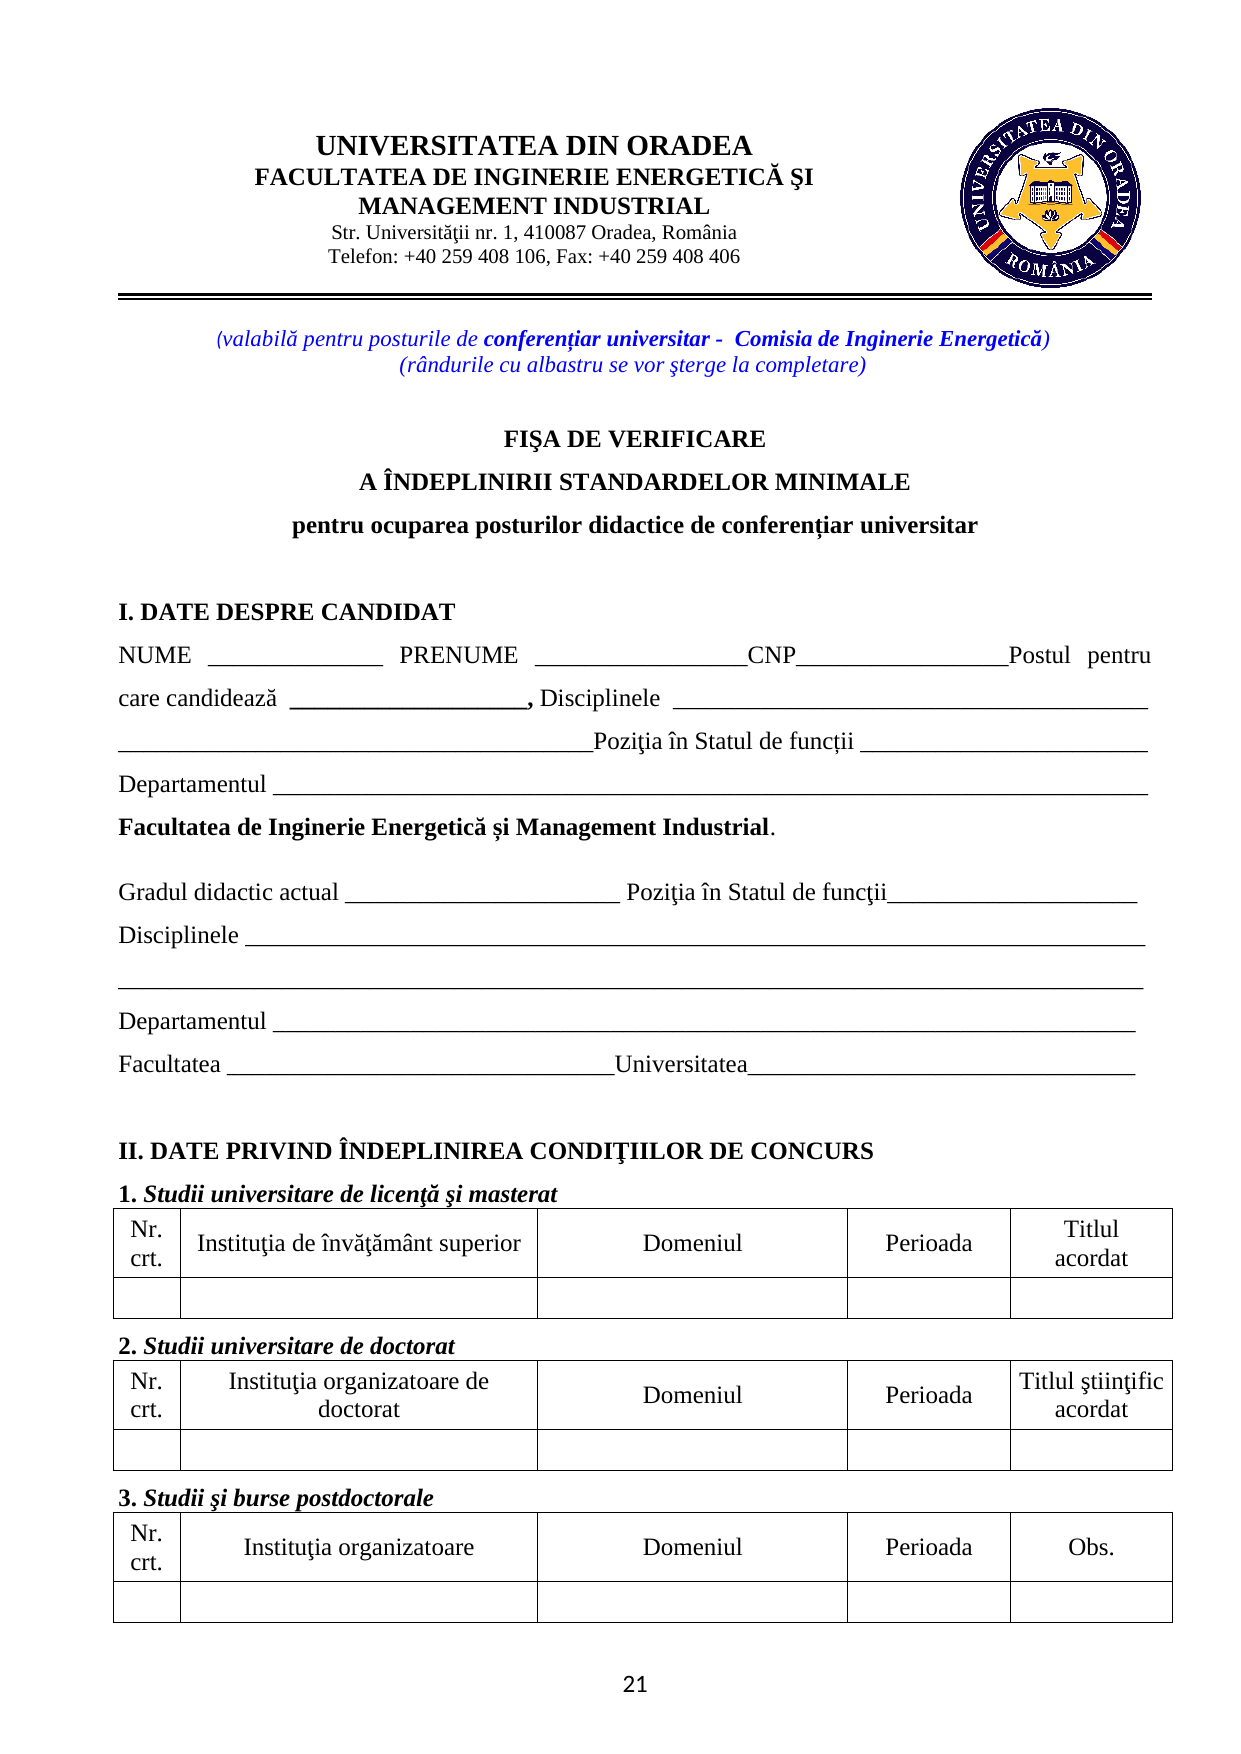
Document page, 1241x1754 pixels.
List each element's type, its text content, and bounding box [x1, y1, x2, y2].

table_cell [181, 1582, 537, 1622]
text 3. Studii şi burse postdoctorale [118, 1483, 1152, 1512]
table_header Domeniul [538, 1209, 847, 1277]
text __________________________________________________________________________________ [118, 963, 1152, 992]
table_header Perioada [848, 1513, 1010, 1581]
text Facultatea _______________________________Universitatea_______________________________ [118, 1049, 1152, 1078]
text I. DATE DESPRE CANDIDAT [118, 597, 1152, 625]
table_cell [848, 1278, 1010, 1318]
text NUME ______________ PRENUME _________________CNP_________________Postul pentru care candidează ___________________, Disciplinele ______________________________________ [118, 640, 1152, 712]
table_header Perioada [848, 1361, 1010, 1429]
table_header Instituţia organizatoare de doctorat [181, 1361, 537, 1429]
table_header Nr. crt. [114, 1513, 180, 1581]
text A ÎNDEPLINIRII STANDARDELOR MINIMALE [118, 467, 1152, 496]
text Disciplinele ________________________________________________________________________ [118, 920, 1152, 949]
text ______________________________________Poziţia în Statul de funcții _______________________ [118, 726, 1152, 755]
table_header Nr. crt. [114, 1209, 180, 1277]
picture [956, 103, 1145, 294]
table_header Nr. crt. [114, 1361, 180, 1429]
table_cell [1011, 1582, 1172, 1622]
table_cell [114, 1582, 180, 1622]
table_cell [1011, 1278, 1172, 1318]
table_header Instituţia organizatoare [181, 1513, 537, 1581]
table_header Domeniul [538, 1513, 847, 1581]
table_cell [1011, 1430, 1172, 1470]
text 1. Studii universitare de licenţă şi masterat [118, 1179, 1152, 1208]
table_header Domeniul [538, 1361, 847, 1429]
table_header Instituţia de învăţământ superior [181, 1209, 537, 1277]
table_header Titlul acordat [1011, 1209, 1172, 1277]
table_header Titlul ştiinţific acordat [1011, 1361, 1172, 1429]
table_cell [538, 1278, 847, 1318]
table_header Perioada [848, 1209, 1010, 1277]
table_cell [848, 1430, 1010, 1470]
table_cell [181, 1278, 537, 1318]
text FIŞA DE VERIFICARE [118, 424, 1152, 453]
text II. DATE PRIVIND ÎNDEPLINIREA CONDIŢIILOR DE CONCURS [118, 1136, 1152, 1164]
table_cell [848, 1582, 1010, 1622]
text pentru ocuparea posturilor didactice de conferențiar universitar [118, 510, 1152, 539]
table_cell [538, 1582, 847, 1622]
text (rândurile cu albastru se vor şterge la completare) [118, 351, 1149, 377]
table_header Obs. [1011, 1513, 1172, 1581]
table_cell [181, 1430, 537, 1470]
text Facultatea de Inginerie Energetică și Management Industrial. [118, 812, 1152, 841]
table_cell [538, 1430, 847, 1470]
table_cell [114, 1278, 180, 1318]
text Departamentul _____________________________________________________________________ [118, 1006, 1152, 1035]
text (valabilă pentru posturile de conferențiar universitar - Comisia de Inginerie Energetică) [118, 327, 1149, 351]
text Gradul didactic actual ______________________ Poziţia în Statul de funcţii____________________ [118, 877, 1152, 906]
table_cell [114, 1430, 180, 1470]
text 2. Studii universitare de doctorat [118, 1331, 1152, 1359]
text Departamentul ______________________________________________________________________ [118, 769, 1152, 798]
